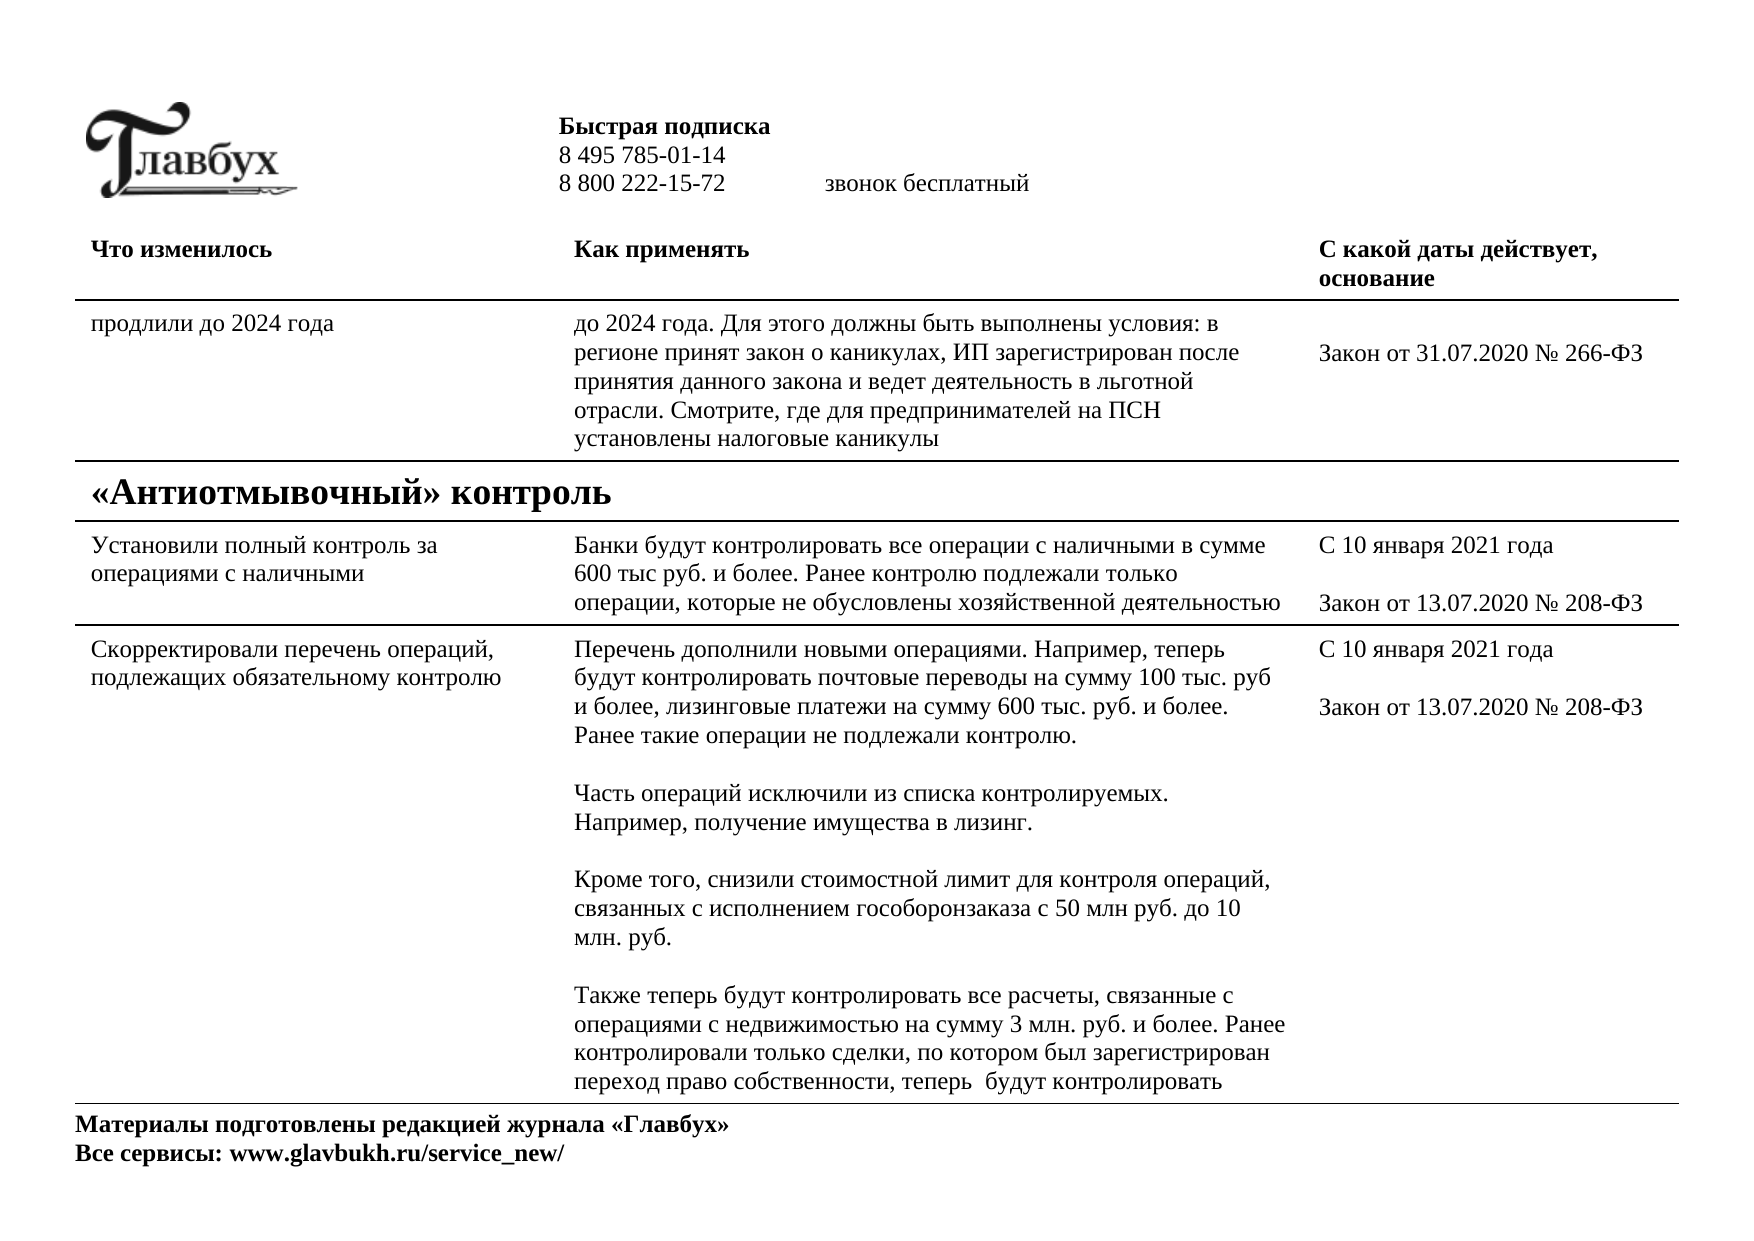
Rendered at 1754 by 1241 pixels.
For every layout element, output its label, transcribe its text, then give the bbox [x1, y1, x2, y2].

table_cell Скорректировали перечень операций, подлежащих обязательному контролю [75, 626, 558, 1103]
table_cell С 1 января 2021 года Закон от 31.07.2020 № 266-ФЗ [1303, 301, 1679, 460]
table_cell Банки будут контролировать все операции с наличными в сумме 600 тыс руб. и более. Ранее контролю подлежали только операции, которые не обусловлены хозяйственной деятельностью [558, 522, 1303, 624]
table_cell Установили полный контроль за операциями с наличными [75, 522, 558, 624]
picture [86, 102, 298, 198]
table_header С какой даты действует, основание [1303, 226, 1679, 299]
table_cell С 10 января 2021 года Закон от 13.07.2020 № 208-ФЗ [1303, 522, 1679, 624]
table_cell «Антиотмывочный» контроль [75, 462, 1679, 520]
table_header Что изменилось [75, 226, 558, 299]
table_cell Налоговые каникулы для ИП на ПСН продлили до 2024 года [75, 301, 558, 460]
table_header Как применять [558, 226, 1303, 299]
table_cell С 10 января 2021 года Закон от 13.07.2020 № 208-ФЗ [1303, 626, 1679, 1103]
